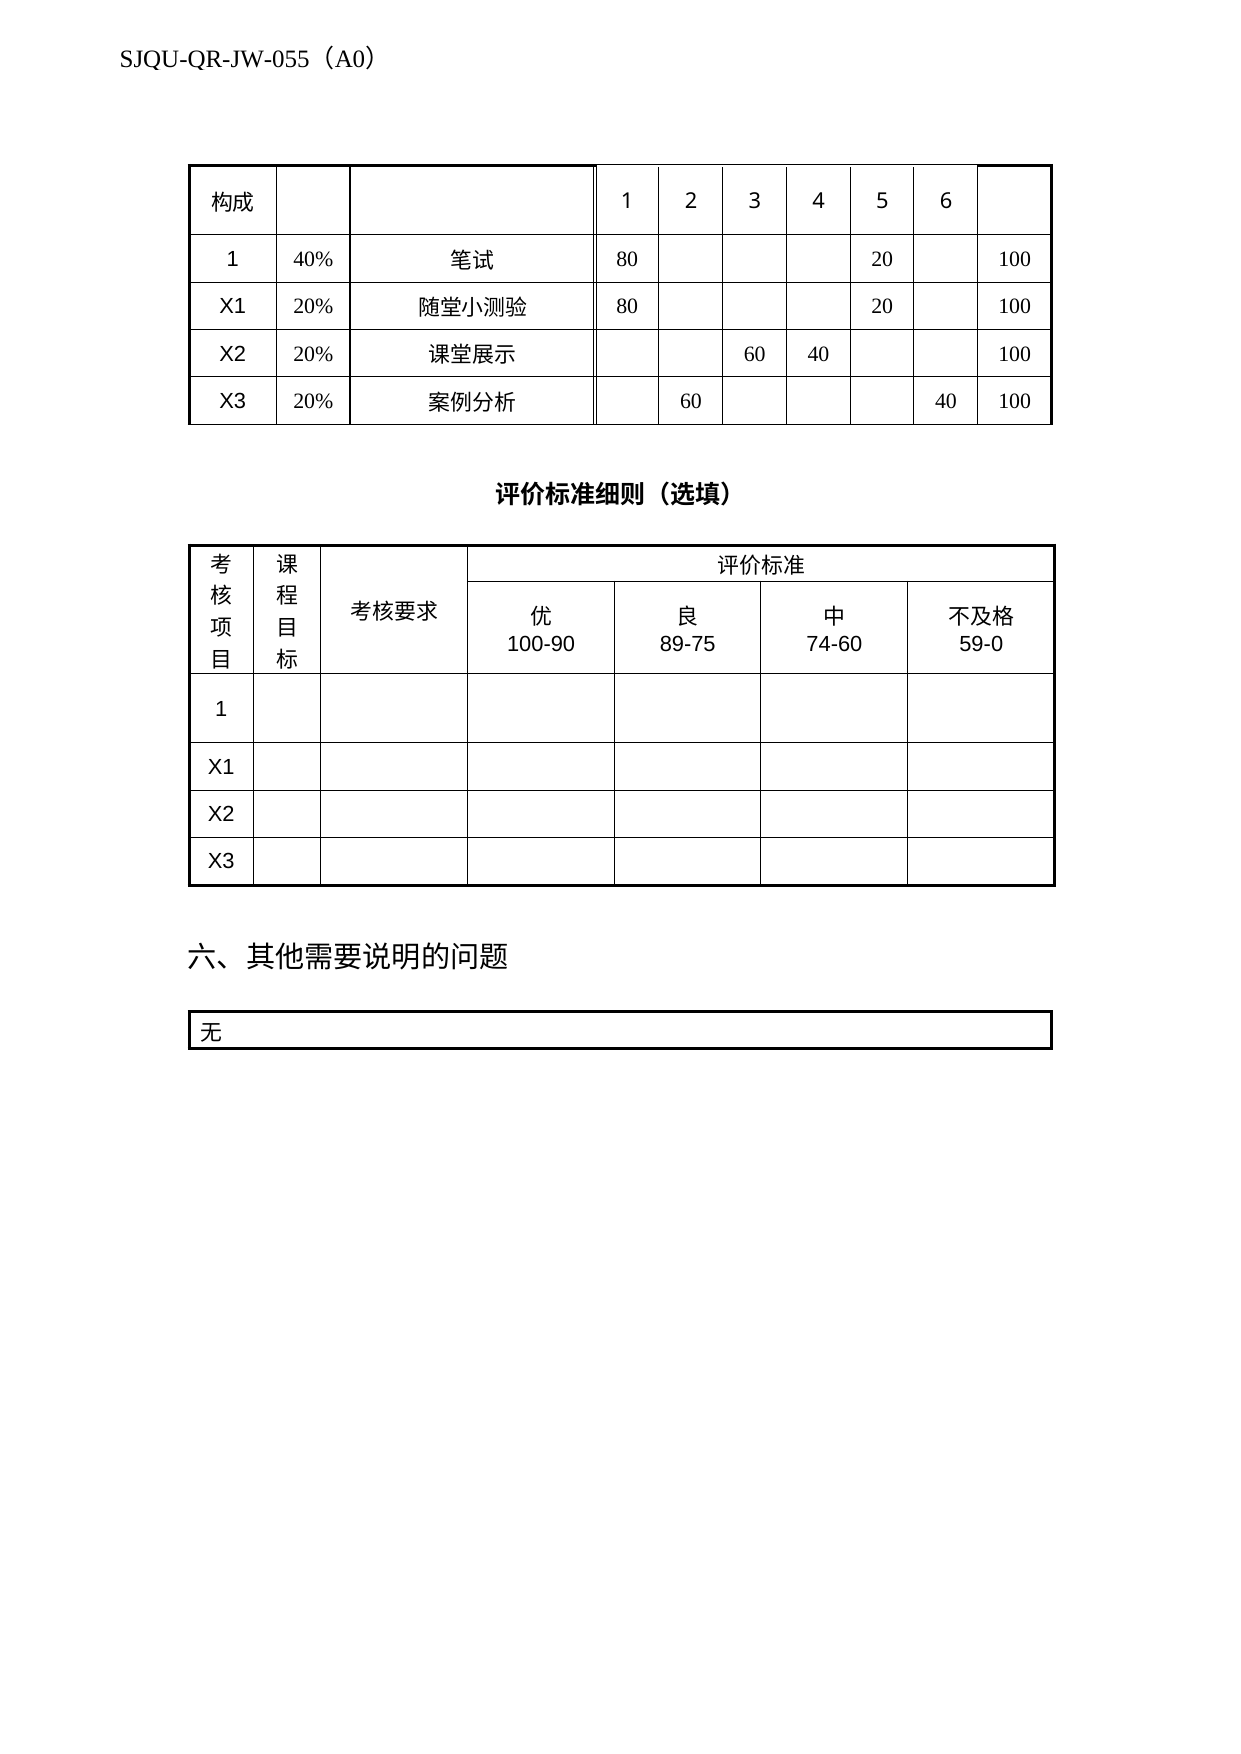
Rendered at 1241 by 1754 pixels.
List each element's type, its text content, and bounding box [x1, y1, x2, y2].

table_cell [723, 377, 786, 423]
table_cell 2 [659, 165, 723, 234]
table_cell 1 [191, 674, 253, 742]
table_cell 20% [277, 330, 349, 376]
table_cell 4 [786, 165, 850, 234]
table_cell 6 [914, 165, 977, 234]
table_header 考核要求 [321, 547, 467, 673]
table_cell [254, 791, 320, 837]
table_cell 1 [597, 165, 659, 234]
table_cell [1043, 674, 1053, 742]
table_cell X2 [191, 330, 276, 376]
table_cell [723, 235, 786, 282]
table_cell [914, 330, 977, 376]
table_cell [321, 838, 467, 884]
table_cell X2 [191, 791, 253, 837]
table_cell [615, 838, 760, 884]
table_cell [787, 377, 850, 423]
text 评价标准细则（选填） [187, 458, 1053, 526]
table_cell [761, 838, 907, 884]
table_cell [659, 283, 722, 329]
table_cell [468, 674, 614, 742]
table_cell 20% [277, 283, 349, 329]
table_cell 20% [277, 377, 349, 423]
table_cell [723, 283, 786, 329]
table_cell [468, 743, 614, 789]
table_cell [908, 674, 919, 742]
table_cell [851, 330, 913, 376]
table_header 占比 [277, 167, 349, 234]
table_header 总评构成 [191, 167, 276, 234]
table_cell 不及格 59-0 [908, 582, 1053, 673]
table_cell [615, 791, 760, 837]
table_cell [851, 377, 913, 423]
table_header 考核方式 [351, 167, 593, 234]
table_header 课 程 目 标 [254, 547, 320, 673]
table_header 合计 [978, 167, 1050, 234]
table_cell [914, 283, 977, 329]
table_cell [787, 235, 850, 282]
table_cell 优 100-90 [468, 582, 614, 673]
table_cell [321, 674, 467, 742]
table_cell [908, 838, 1053, 884]
table_header 考核项目 [191, 547, 253, 673]
table_cell 100 [978, 377, 1050, 423]
table_cell [321, 743, 467, 789]
table_cell [254, 743, 320, 789]
table_cell [468, 791, 614, 837]
table_cell 3 [723, 165, 786, 234]
table_cell [908, 743, 1053, 789]
table_cell 案例分析 [351, 377, 593, 423]
table_cell 60 [659, 377, 722, 423]
table_cell [597, 330, 658, 376]
table_cell 40 [787, 330, 850, 376]
table_cell 20 [851, 235, 913, 282]
table_cell 1 [191, 235, 276, 282]
table_cell [321, 791, 467, 837]
table_cell [659, 235, 722, 282]
table_cell [254, 674, 320, 742]
table_cell [468, 838, 614, 884]
table_cell [615, 743, 760, 789]
table_cell 100 [978, 330, 1050, 376]
table_cell [761, 791, 907, 837]
table_cell 40 [914, 377, 977, 423]
table_cell 100 [978, 235, 1050, 282]
text 六、其他需要说明的问题 [187, 921, 1053, 989]
table_cell [908, 791, 1053, 837]
table_cell 60 [723, 330, 786, 376]
table_cell [254, 838, 320, 884]
table_cell X1 [191, 743, 253, 789]
table_cell 20 [851, 283, 913, 329]
table_cell 40% [277, 235, 349, 282]
table_cell 随堂小测验 [351, 283, 593, 329]
table_cell X3 [191, 377, 276, 423]
table_cell 良 89-75 [615, 582, 760, 673]
table_cell [761, 674, 907, 742]
table_cell 80 [597, 235, 658, 282]
table_cell 5 [850, 165, 914, 234]
table_cell 100 [978, 283, 1050, 329]
table_cell [761, 743, 907, 789]
table_cell 80 [597, 283, 658, 329]
table_cell [787, 283, 850, 329]
table_cell [615, 674, 760, 742]
table_cell X3 [191, 838, 253, 884]
table_cell 中 74-60 [761, 582, 907, 673]
table_cell [914, 235, 977, 282]
table_header 评价标准 [468, 547, 1053, 581]
table_cell 笔试 [351, 235, 593, 282]
table_header 无 [191, 1013, 1050, 1047]
table_cell 课堂展示 [351, 330, 593, 376]
table_cell [659, 330, 722, 376]
table_cell [597, 377, 658, 423]
table_cell X1 [191, 283, 276, 329]
